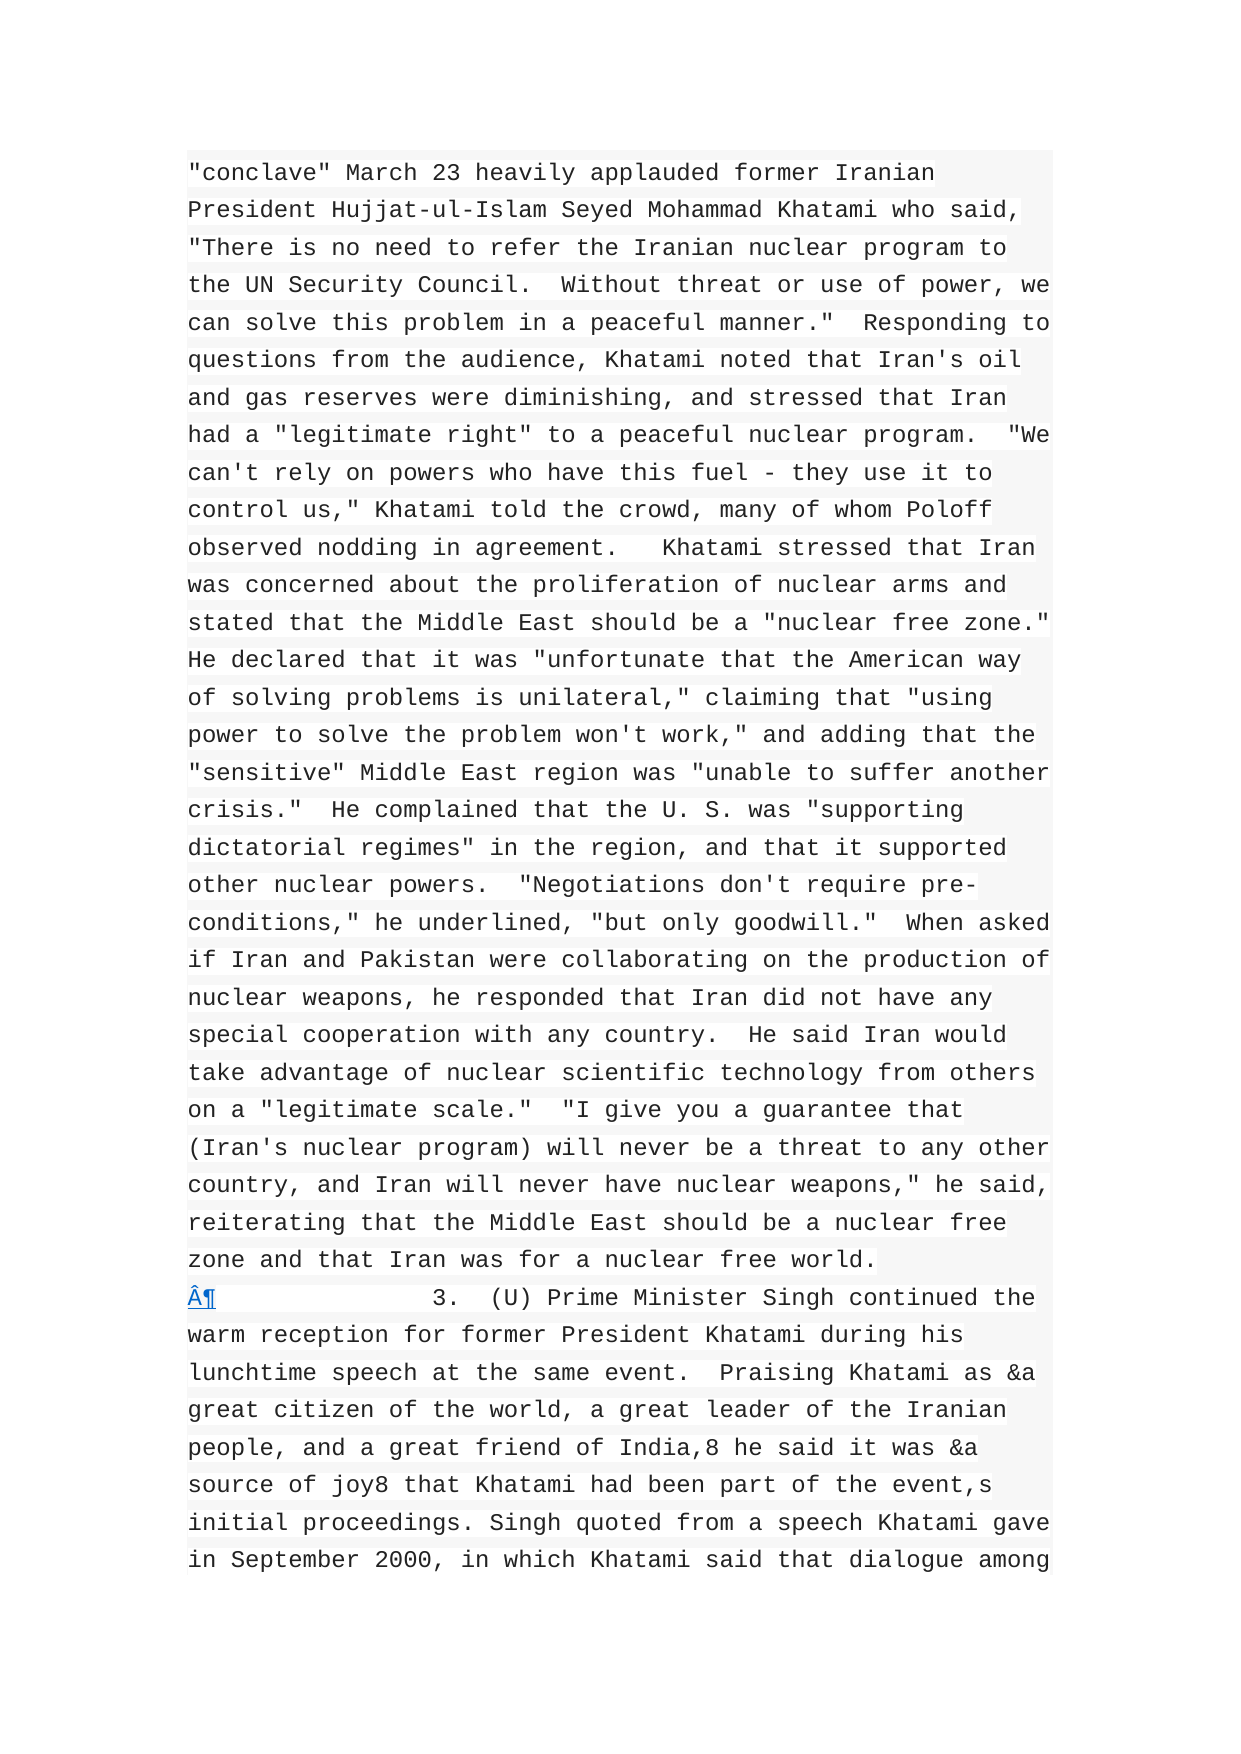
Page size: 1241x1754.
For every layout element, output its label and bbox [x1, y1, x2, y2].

text [187, 150, 1053, 1575]
